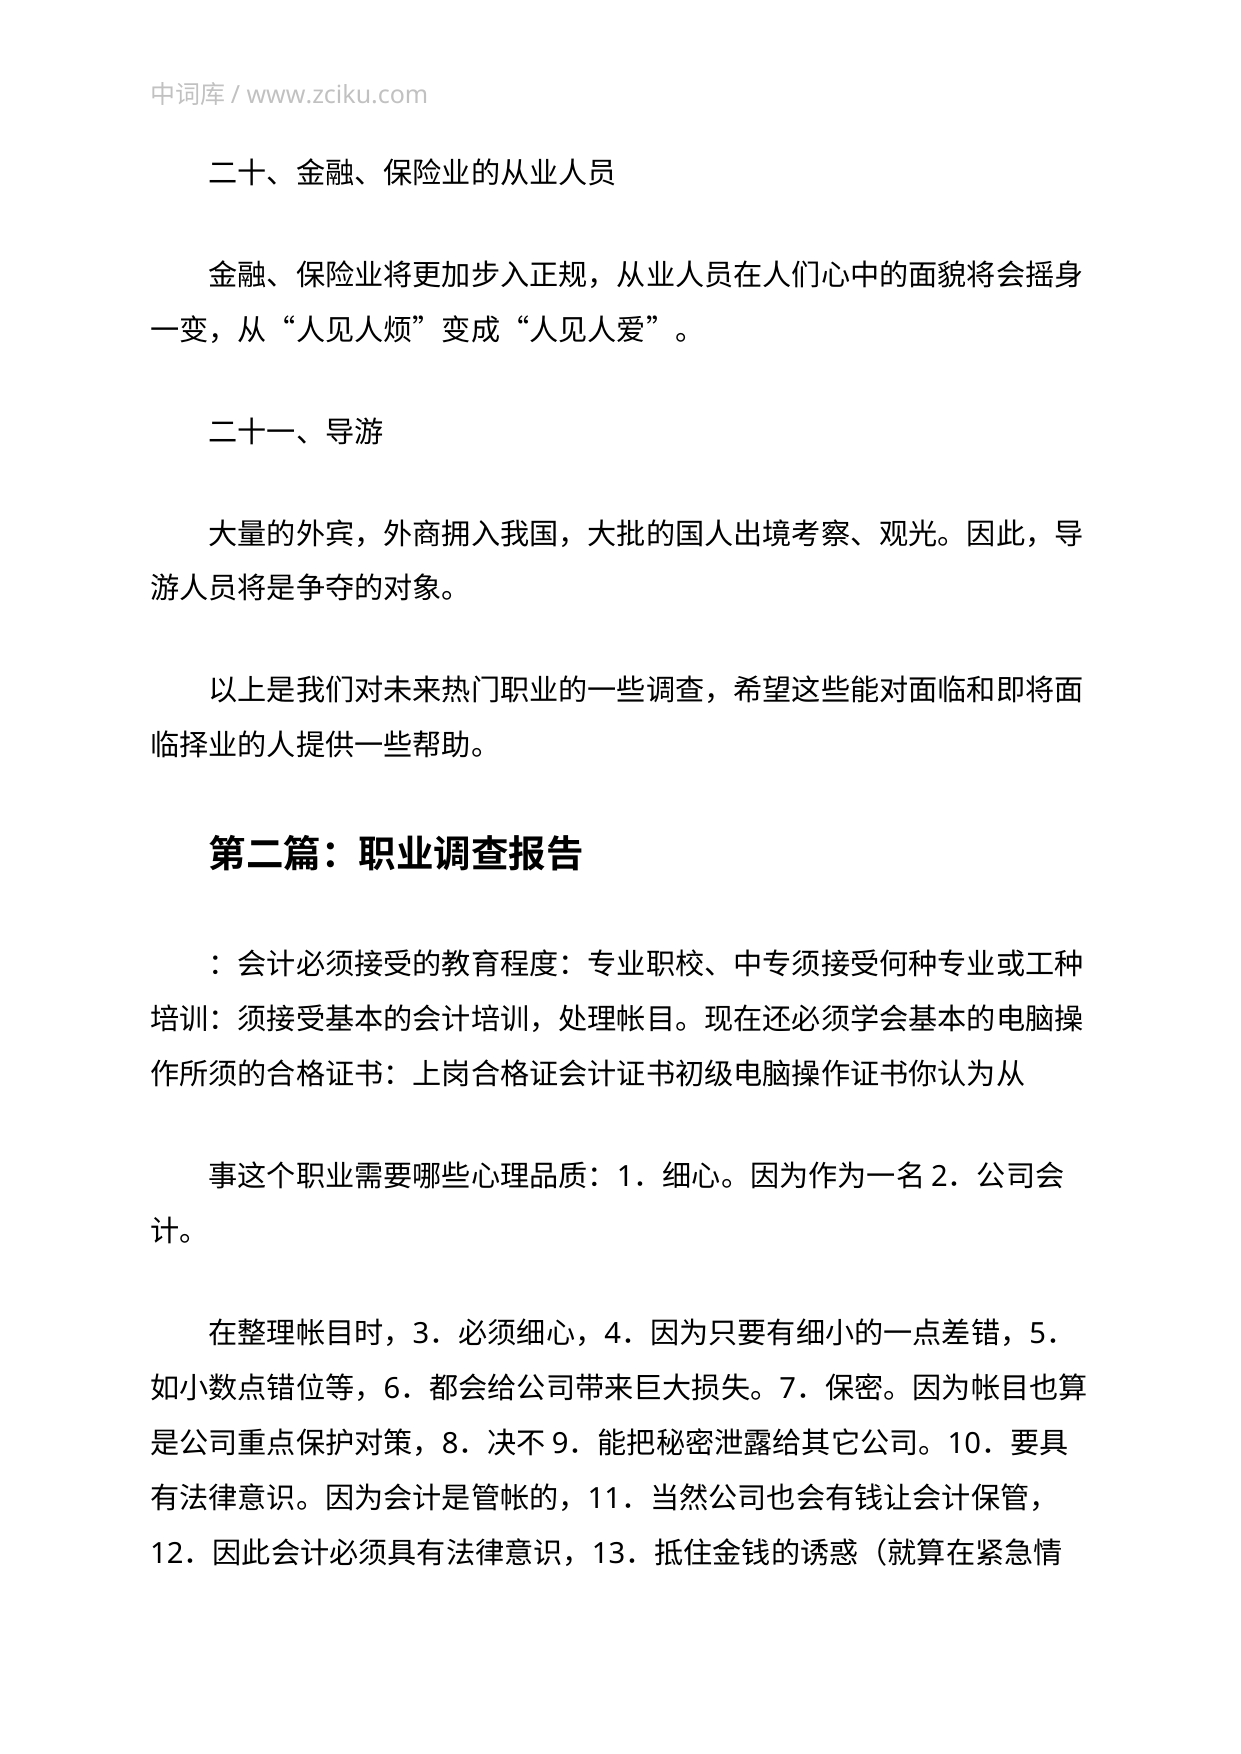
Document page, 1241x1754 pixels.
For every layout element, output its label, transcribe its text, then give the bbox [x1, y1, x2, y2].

text 以上是我们对未来热门职业的一些调查，希望这些能对面临和即将面临择业的人提供一些帮助。 [150, 667, 1090, 764]
text 金融、保险业将更加步入正规，从业人员在人们心中的面貌将会摇身一变，从“人见人烦”变成“人见人爱”。 [150, 252, 1090, 349]
text 二十一、导游 [150, 408, 1090, 451]
text 第二篇：职业调查报告 [150, 823, 1090, 878]
text 二十、金融、保险业的从业人员 [150, 150, 1090, 192]
text 事这个职业需要哪些心理品质：1．细心。因为作为一名2．公司会计。 [150, 1152, 1090, 1250]
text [150, 1309, 1090, 1572]
text 大量的外宾，外商拥入我国，大批的国人出境考察、观光。因此，导游人员将是争夺的对象。 [150, 510, 1090, 607]
text ：会计必须接受的教育程度：专业职校、中专须接受何种专业或工种培训：须接受基本的会计培训，处理帐目。现在还必须学会基本的电脑操作所须的合格证书：上岗合格证会计证书初级电脑操作证书你认为从 [150, 941, 1090, 1093]
